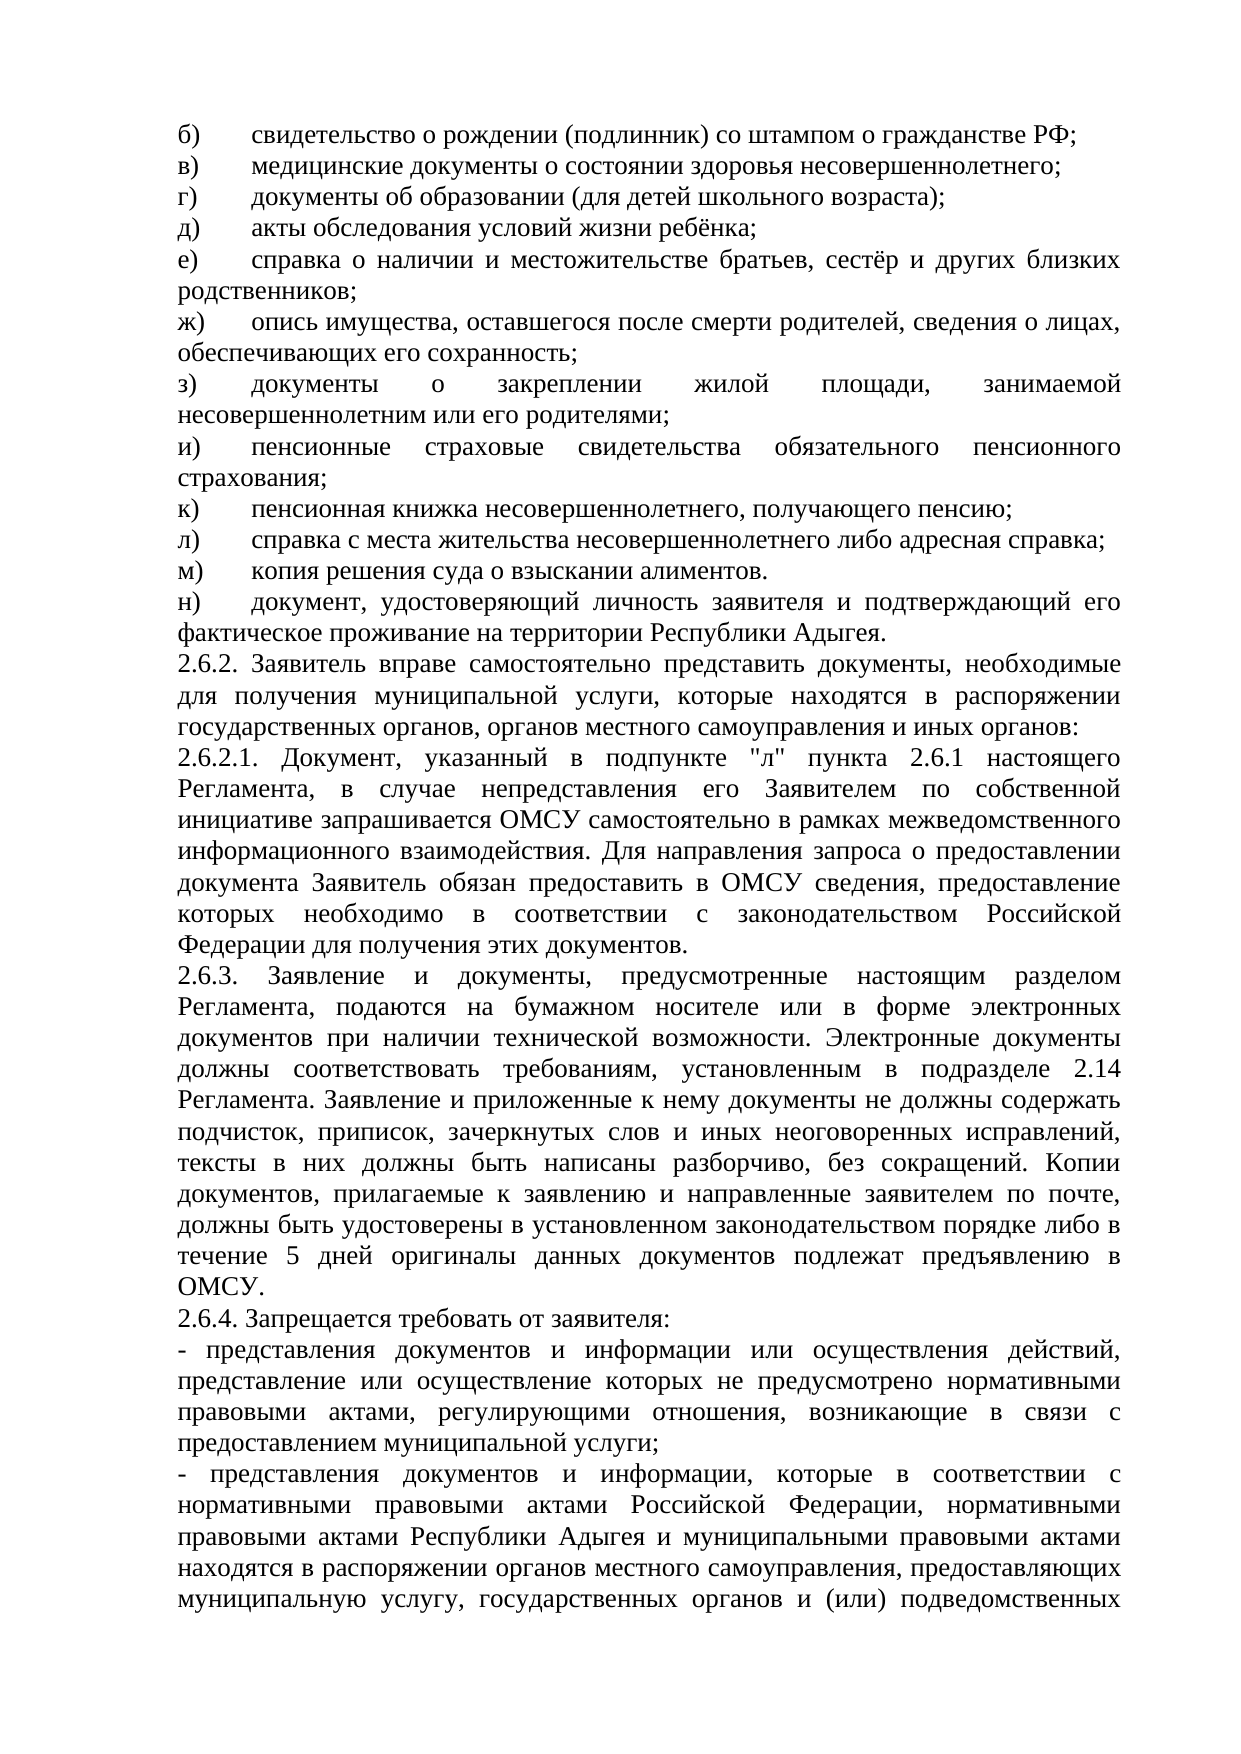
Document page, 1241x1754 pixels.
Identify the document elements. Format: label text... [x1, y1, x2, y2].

text д) акты обследования условий жизни ребёнка; [177, 212, 1122, 243]
text в) медицинские документы о состоянии здоровья несовершеннолетнего; [177, 149, 1122, 180]
text 2.6.4. Запрещается требовать от заявителя: [177, 1302, 1122, 1333]
text н) документ, удостоверяющий личность заявителя и подтверждающий его фактическое проживание на территории Республики Адыгея. [177, 585, 1122, 648]
text м) копия решения суда о взыскании алиментов. [177, 554, 1122, 585]
text з) документы о закреплении жилой площади, занимаемой несовершеннолетним или его родителями; [177, 367, 1122, 429]
text и) пенсионные страховые свидетельства обязательного пенсионного страхования; [177, 429, 1122, 492]
text 2.6.2. Заявитель вправе самостоятельно представить документы, необходимые для получения муниципальной услуги, которые находятся в распоряжении государственных органов, органов местного самоуправления и иных органов: [177, 648, 1122, 741]
text ж) опись имущества, оставшегося после смерти родителей, сведения о лицах, обеспечивающих его сохранность; [177, 305, 1122, 367]
text е) справка о наличии и местожительстве братьев, сестёр и других близких родственников; [177, 243, 1122, 305]
text 2.6.3. Заявление и документы, предусмотренные настоящим разделом Регламента, подаются на бумажном носителе или в форме электронных документов при наличии технической возможности. Электронные документы должны соответствовать требованиям, установленным в подразделе 2.14 Регламента. Заявление и приложенные к нему документы не должны содержать подчисток, приписок, зачеркнутых слов и иных неоговоренных исправлений, тексты в них должны быть написаны разборчиво, без сокращений. Копии документов, прилагаемые к заявлению и направленные заявителем по почте, должны быть удостоверены в установленном законодательством порядке либо в течение 5 дней оригиналы данных документов подлежат предъявлению в ОМСУ. [177, 959, 1122, 1302]
text к) пенсионная книжка несовершеннолетнего, получающего пенсию; [177, 492, 1122, 523]
text - представления документов и информации или осуществления действий, представление или осуществление которых не предусмотрено нормативными правовыми актами, регулирующими отношения, возникающие в связи с предоставлением муниципальной услуги; [177, 1333, 1122, 1457]
text г) документы об образовании (для детей школьного возраста); [177, 180, 1122, 212]
text 2.6.2.1. Документ, указанный в подпункте "л" пункта 2.6.1 настоящего Регламента, в случае непредставления его Заявителем по собственной инициативе запрашивается ОМСУ самостоятельно в рамках межведомственного информационного взаимодействия. Для направления запроса о предоставлении документа Заявитель обязан предоставить в ОМСУ сведения, предоставление которых необходимо в соответствии с законодательством Российской Федерации для получения этих документов. [177, 741, 1122, 959]
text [177, 1457, 1122, 1613]
text л) справка с места жительства несовершеннолетнего либо адресная справка; [177, 523, 1122, 554]
text б) свидетельство о рождении (подлинник) со штампом о гражданстве РФ; [177, 118, 1122, 149]
